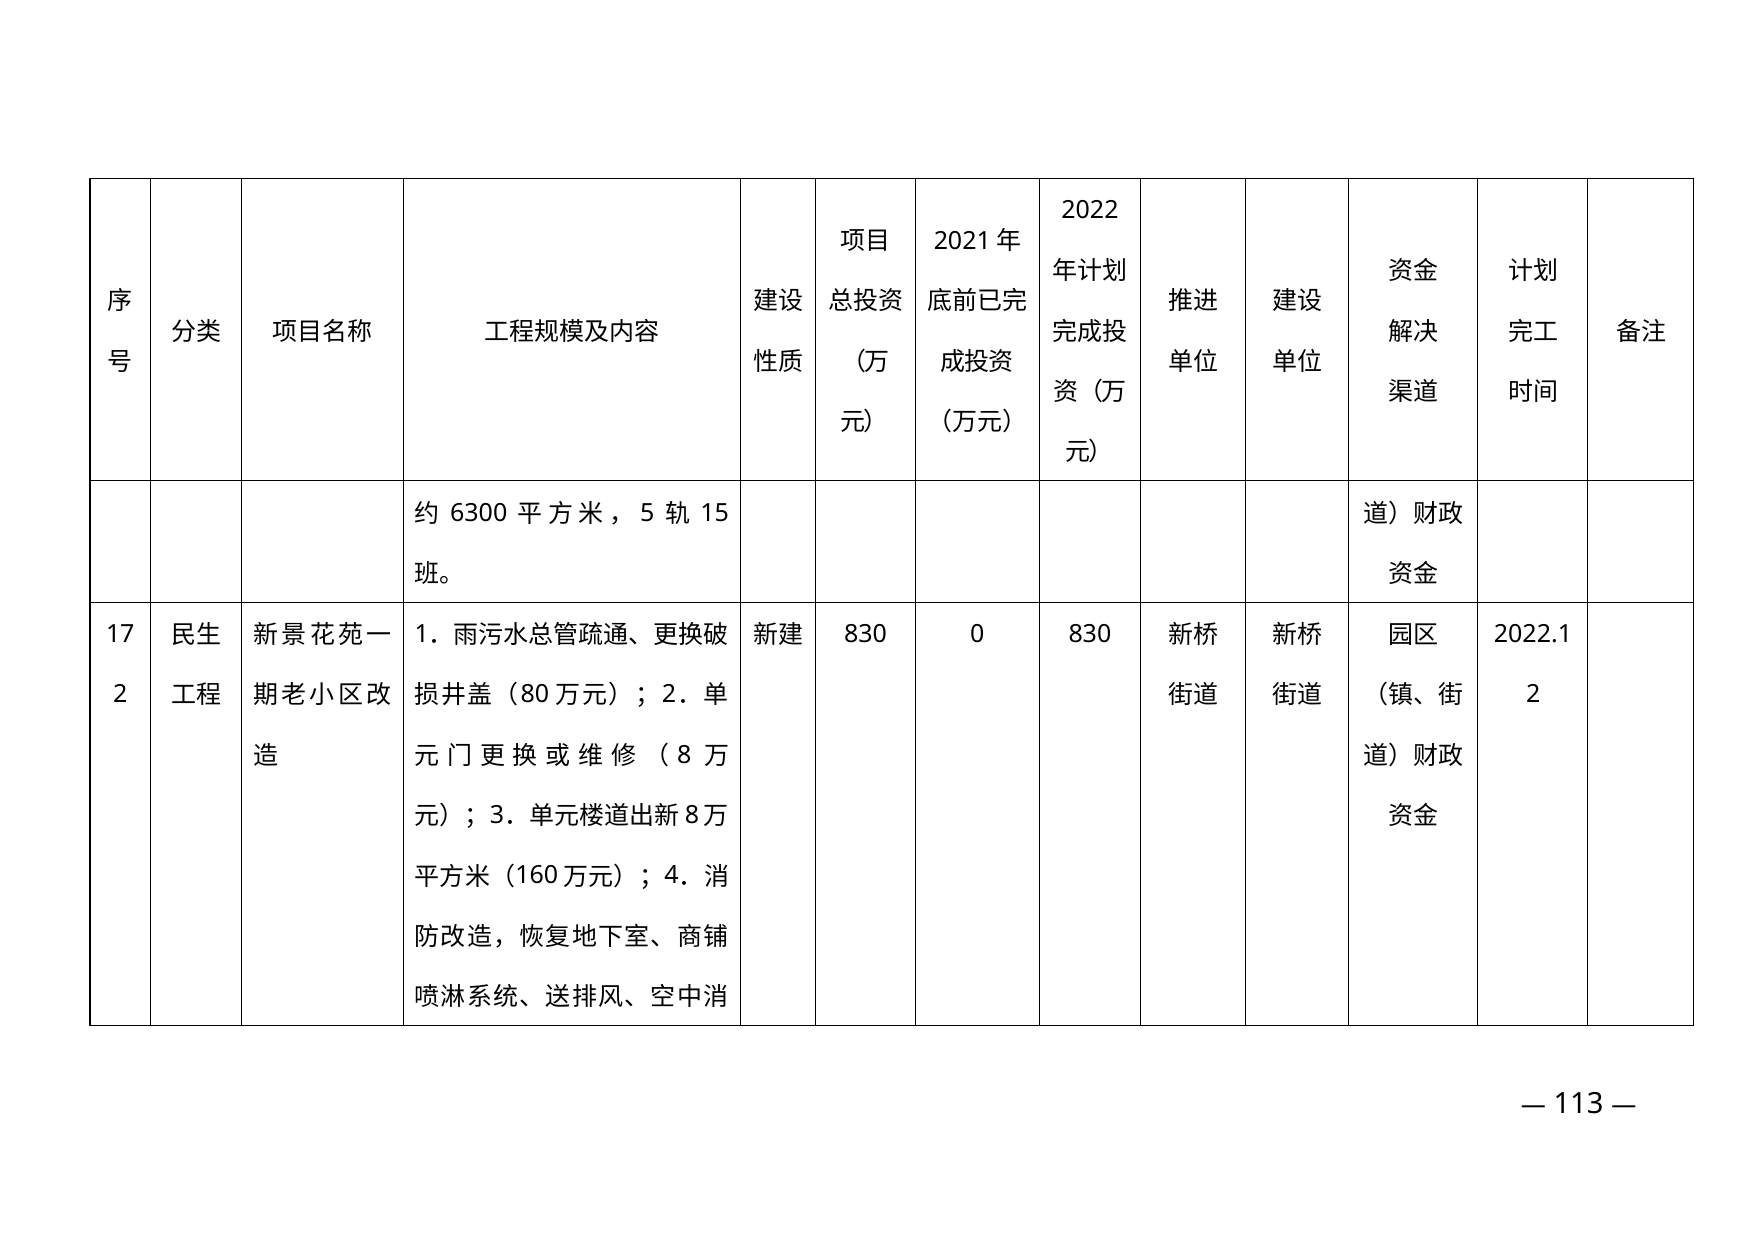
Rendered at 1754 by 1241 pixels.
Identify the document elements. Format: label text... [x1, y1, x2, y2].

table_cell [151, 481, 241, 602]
table_header 建设性质 [741, 179, 815, 480]
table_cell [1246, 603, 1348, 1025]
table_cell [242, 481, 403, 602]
table_header 分类 [151, 179, 241, 480]
table_header 备注 [1588, 179, 1693, 480]
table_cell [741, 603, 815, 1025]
table_header 项目名称 [242, 179, 403, 480]
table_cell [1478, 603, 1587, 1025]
table_header 推进 单位 [1141, 179, 1245, 480]
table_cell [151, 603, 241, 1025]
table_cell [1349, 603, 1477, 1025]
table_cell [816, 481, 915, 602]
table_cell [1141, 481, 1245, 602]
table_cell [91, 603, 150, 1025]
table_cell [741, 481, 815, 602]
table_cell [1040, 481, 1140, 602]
table_header 工程规模及内容 [404, 179, 740, 480]
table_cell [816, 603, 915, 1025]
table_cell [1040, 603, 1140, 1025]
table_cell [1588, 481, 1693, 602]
table_header 建设 单位 [1246, 179, 1348, 480]
table_header 2021年底前已完成投资 （万元） [916, 179, 1039, 480]
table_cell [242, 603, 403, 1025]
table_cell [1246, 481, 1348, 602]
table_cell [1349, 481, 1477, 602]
table_header 项目 总投资（万元） [816, 179, 915, 480]
table_header 计划 完工 时间 [1478, 179, 1587, 480]
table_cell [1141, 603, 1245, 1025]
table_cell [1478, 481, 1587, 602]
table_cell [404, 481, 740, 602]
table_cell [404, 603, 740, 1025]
table_header 2022年计划完成投资（万元） [1040, 179, 1140, 480]
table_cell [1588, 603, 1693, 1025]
table_header 资金 解决 渠道 [1349, 179, 1477, 480]
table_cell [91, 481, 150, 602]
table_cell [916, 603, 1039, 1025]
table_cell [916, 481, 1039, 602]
table_header 序号 [91, 179, 150, 480]
